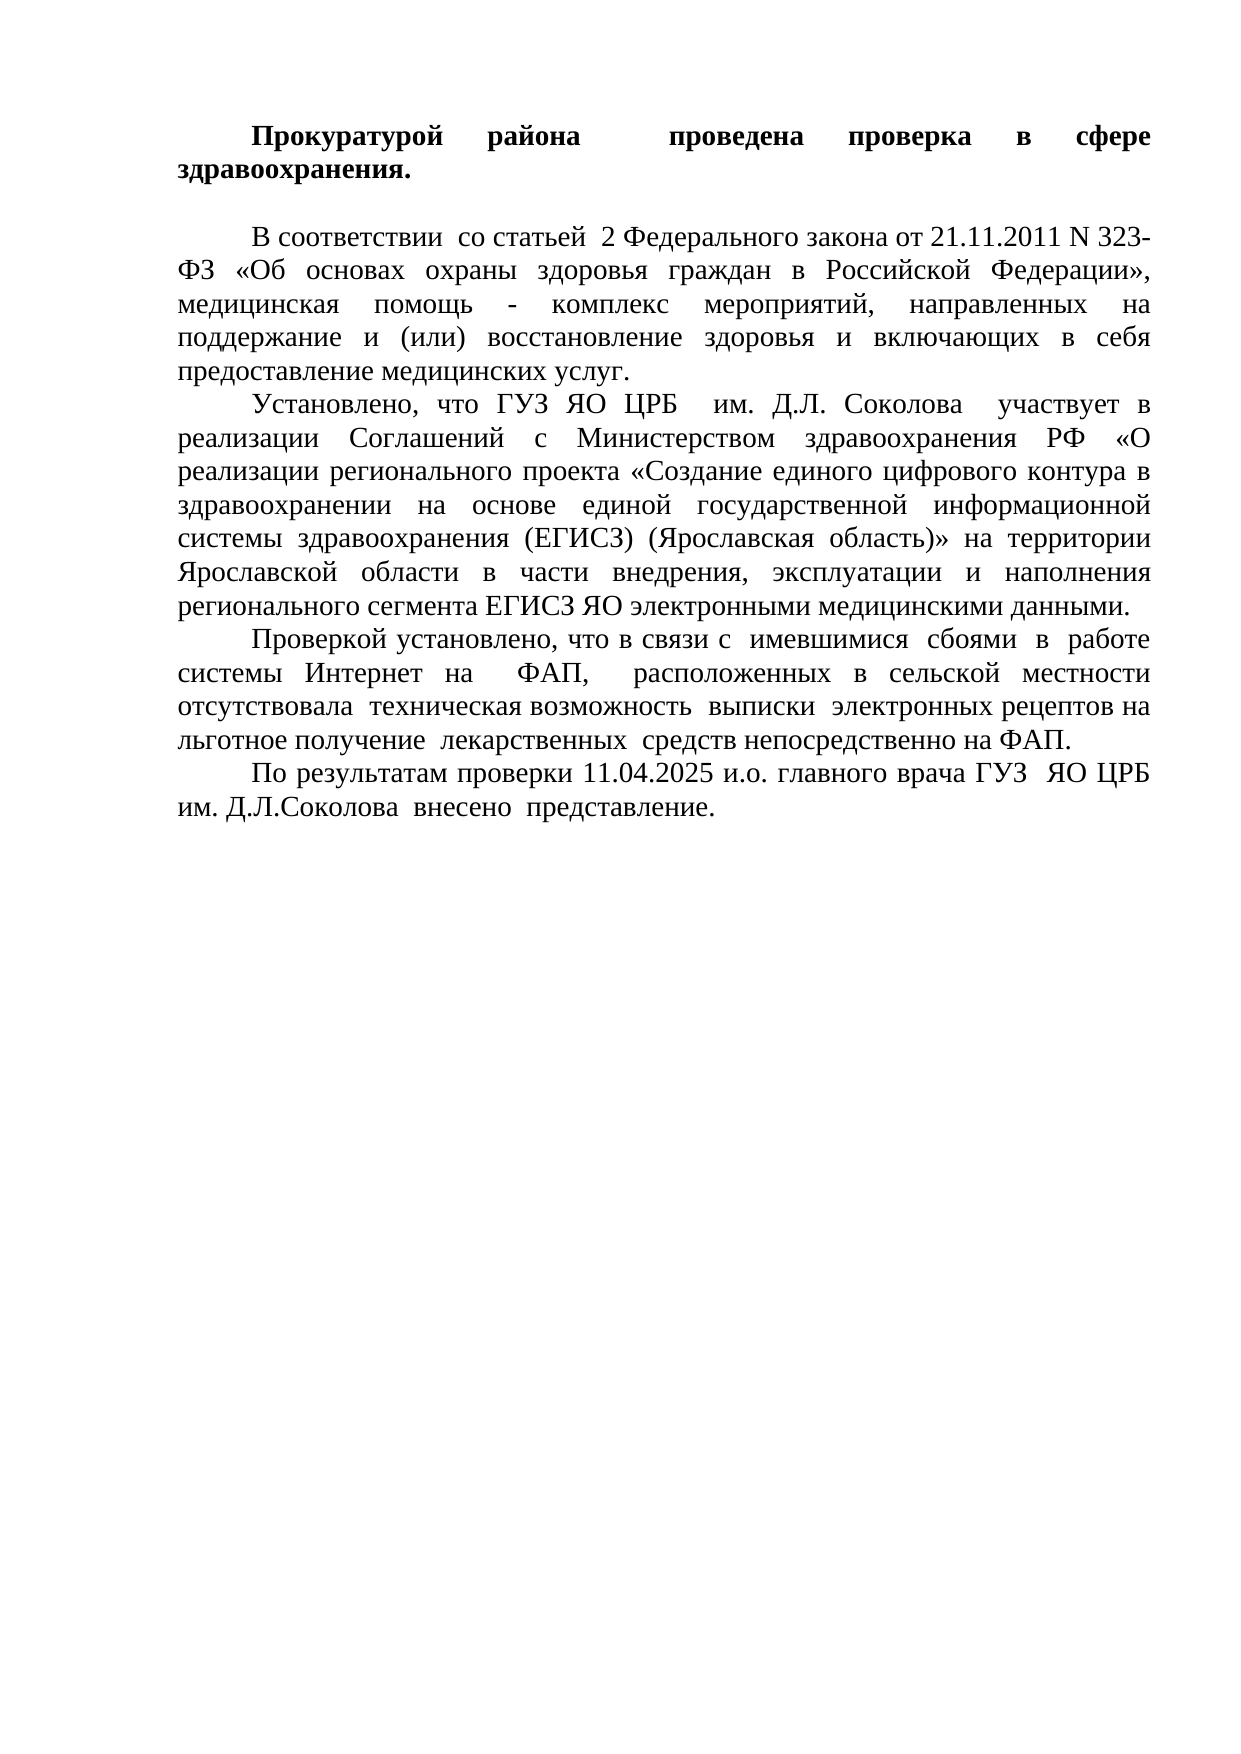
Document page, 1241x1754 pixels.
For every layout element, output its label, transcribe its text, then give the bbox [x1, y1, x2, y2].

text Проверкой установлено, что в связи с имевшимися сбоями в работе системы Интернет на ФАП, расположенных в сельской местности отсутствовала техническая возможность выписки электронных рецептов на льготное получение лекарственных средств непосредственно на ФАП. [177, 621, 1152, 755]
text В соответствии со статьей 2 Федерального закона от 21.11.2011 N 323-ФЗ «Об основах охраны здоровья граждан в Российской Федерации», медицинская помощь - комплекс мероприятий, направленных на поддержание и (или) восстановление здоровья и включающих в себя предоставление медицинских услуг. [177, 219, 1152, 386]
text Установлено, что ГУЗ ЯО ЦРБ им. Д.Л. Соколова участвует в реализации Соглашений с Министерством здравоохранения РФ «О реализации регионального проекта «Создание единого цифрового контура в здравоохранении на основе единой государственной информационной системы здравоохранения (ЕГИСЗ) (Ярославская область)» на территории Ярославской области в части внедрения, эксплуатации и наполнения регионального сегмента ЕГИСЗ ЯО электронными медицинскими данными. [177, 386, 1152, 621]
text По результатам проверки 11.04.2025 и.о. главного врача ГУЗ ЯО ЦРБ им. Д.Л.Соколова внесено представление. [177, 755, 1152, 822]
text Прокуратурой района проведена проверка в сфере здравоохранения. [177, 118, 1152, 185]
